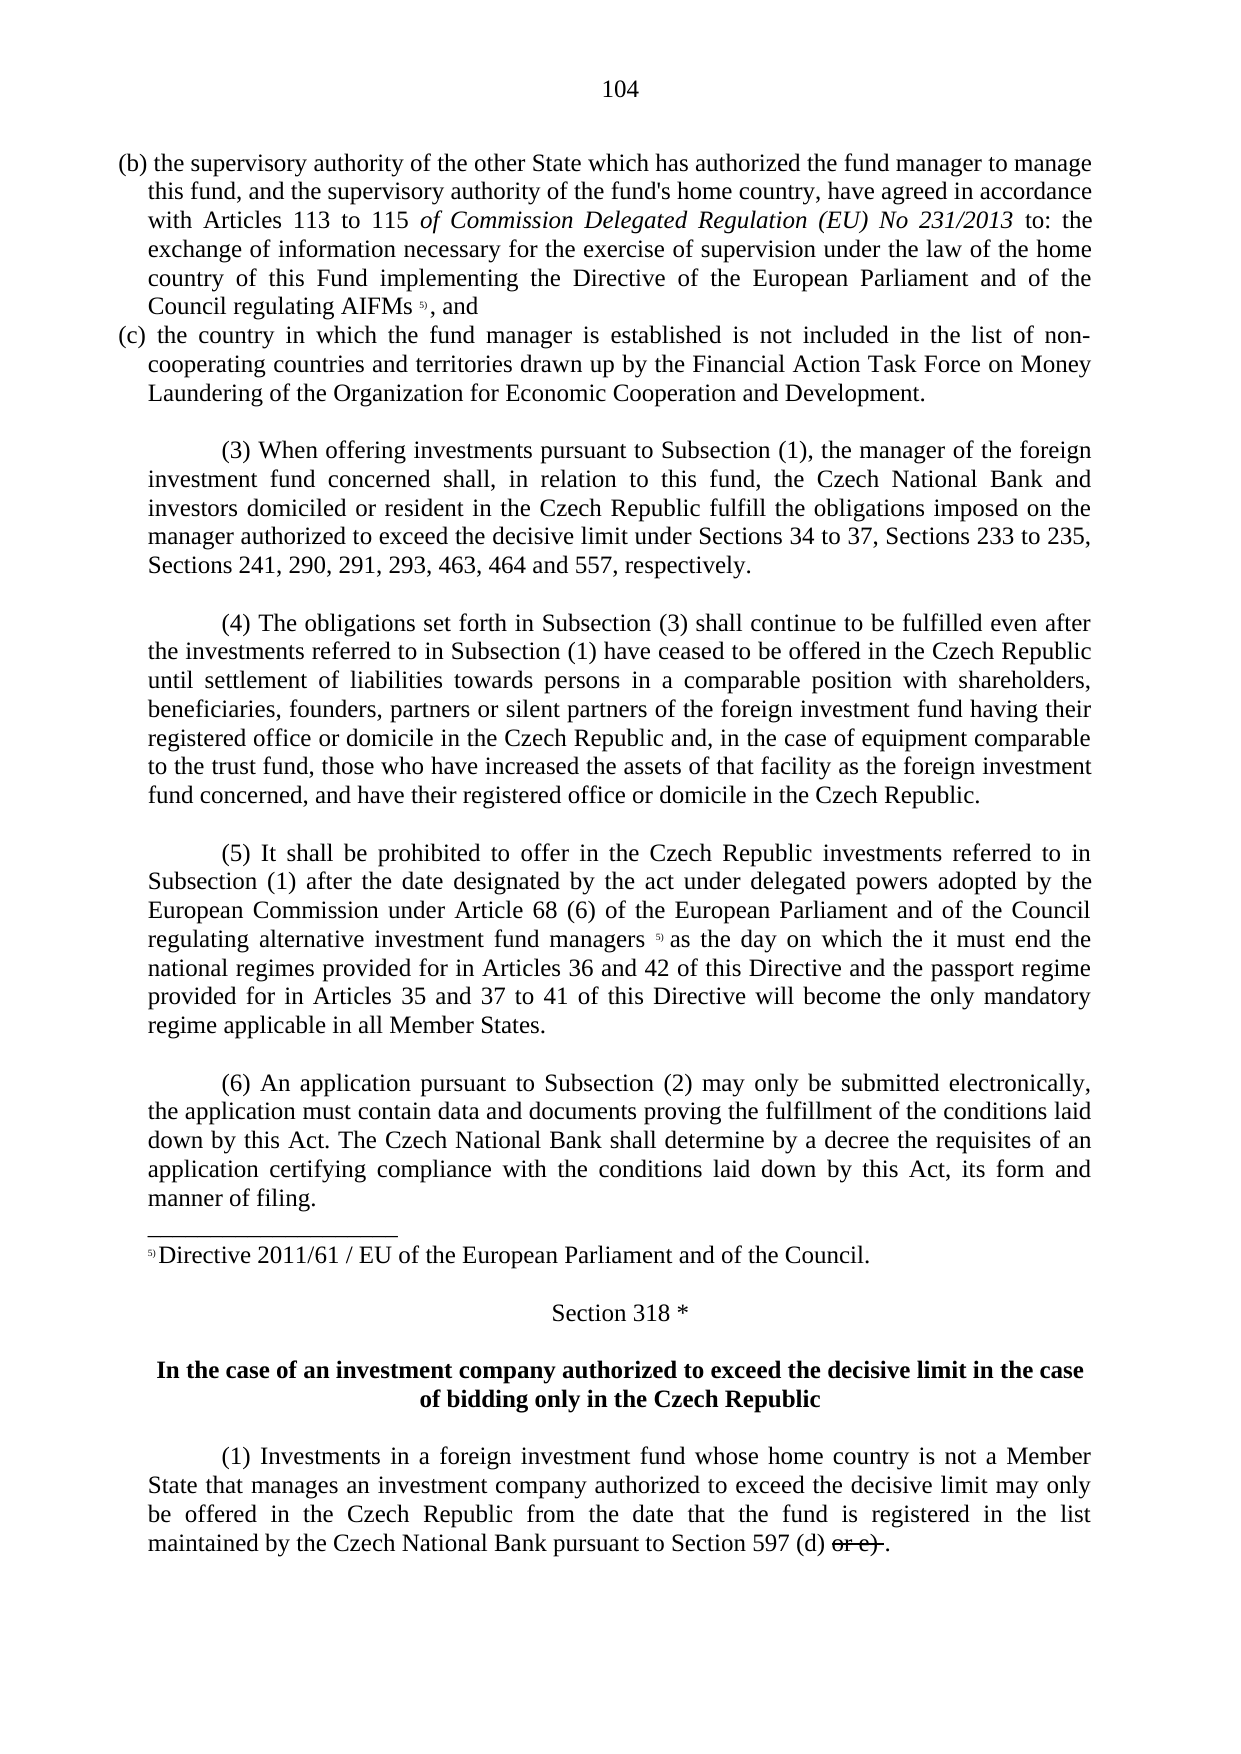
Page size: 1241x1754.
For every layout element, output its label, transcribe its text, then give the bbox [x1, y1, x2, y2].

text (5) It shall be prohibited to offer in the Czech Republic investments referred to in Subsection (1) after the date designated by the act under delegated powers adopted by the European Commission under Article 68 (6) of the European Parliament and of the Council regulating alternative investment fund managers 5) as the day on which the it must end the national regimes provided for in Articles 36 and 42 of this Directive and the passport regime provided for in Articles 35 and 37 to 41 of this Directive will become the only mandatory regime applicable in all Member States. [148, 838, 1093, 1039]
text (b) the supervisory authority of the other State which has authorized the fund manager to manage this fund, and the supervisory authority of the fund's home country, have agreed in accordance with Articles 113 to 115 of Commission Delegated Regulation (EU) No 231/2013 to: the exchange of information necessary for the exercise of supervision under the law of the home country of this Fund implementing the Directive of the European Parliament and of the Council regulating AIFMs 5) , and [118, 148, 1093, 320]
text In the case of an investment company authorized to exceed the decisive limit in the case of bidding only in the Czech Republic [148, 1355, 1093, 1413]
text (1) Investments in a foreign investment fund whose home country is not a Member State that manages an investment company authorized to exceed the decisive limit may only be offered in the Czech Republic from the date that the fund is registered in the list maintained by the Czech National Bank pursuant to Section 597 (d) or e) . [148, 1441, 1093, 1556]
text ____________________ [148, 1211, 1093, 1240]
text (c) the country in which the fund manager is established is not included in the list of non-cooperating countries and territories drawn up by the Financial Action Task Force on Money Laundering of the Organization for Economic Cooperation and Development. [118, 320, 1093, 406]
text Section 318 * [148, 1298, 1093, 1326]
text (4) The obligations set forth in Subsection (3) shall continue to be fulfilled even after the investments referred to in Subsection (1) have ceased to be offered in the Czech Republic until settlement of liabilities towards persons in a comparable position with shareholders, beneficiaries, founders, partners or silent partners of the foreign investment fund having their registered office or domicile in the Czech Republic and, in the case of equipment comparable to the trust fund, those who have increased the assets of that facility as the foreign investment fund concerned, and have their registered office or domicile in the Czech Republic. [148, 608, 1093, 809]
text (3) When offering investments pursuant to Subsection (1), the manager of the foreign investment fund concerned shall, in relation to this fund, the Czech National Bank and investors domiciled or resident in the Czech Republic fulfill the obligations imposed on the manager authorized to exceed the decisive limit under Sections 34 to 37, Sections 233 to 235, Sections 241, 290, 291, 293, 463, 464 and 557, respectively. [148, 435, 1093, 579]
text (6) An application pursuant to Subsection (2) may only be submitted electronically, the application must contain data and documents proving the fulfillment of the conditions laid down by this Act. The Czech National Bank shall determine by a decree the requisites of an application certifying compliance with the conditions laid down by this Act, its form and manner of filing. [148, 1068, 1093, 1211]
text 5) Directive 2011/61 / EU of the European Parliament and of the Council. [148, 1240, 1093, 1269]
